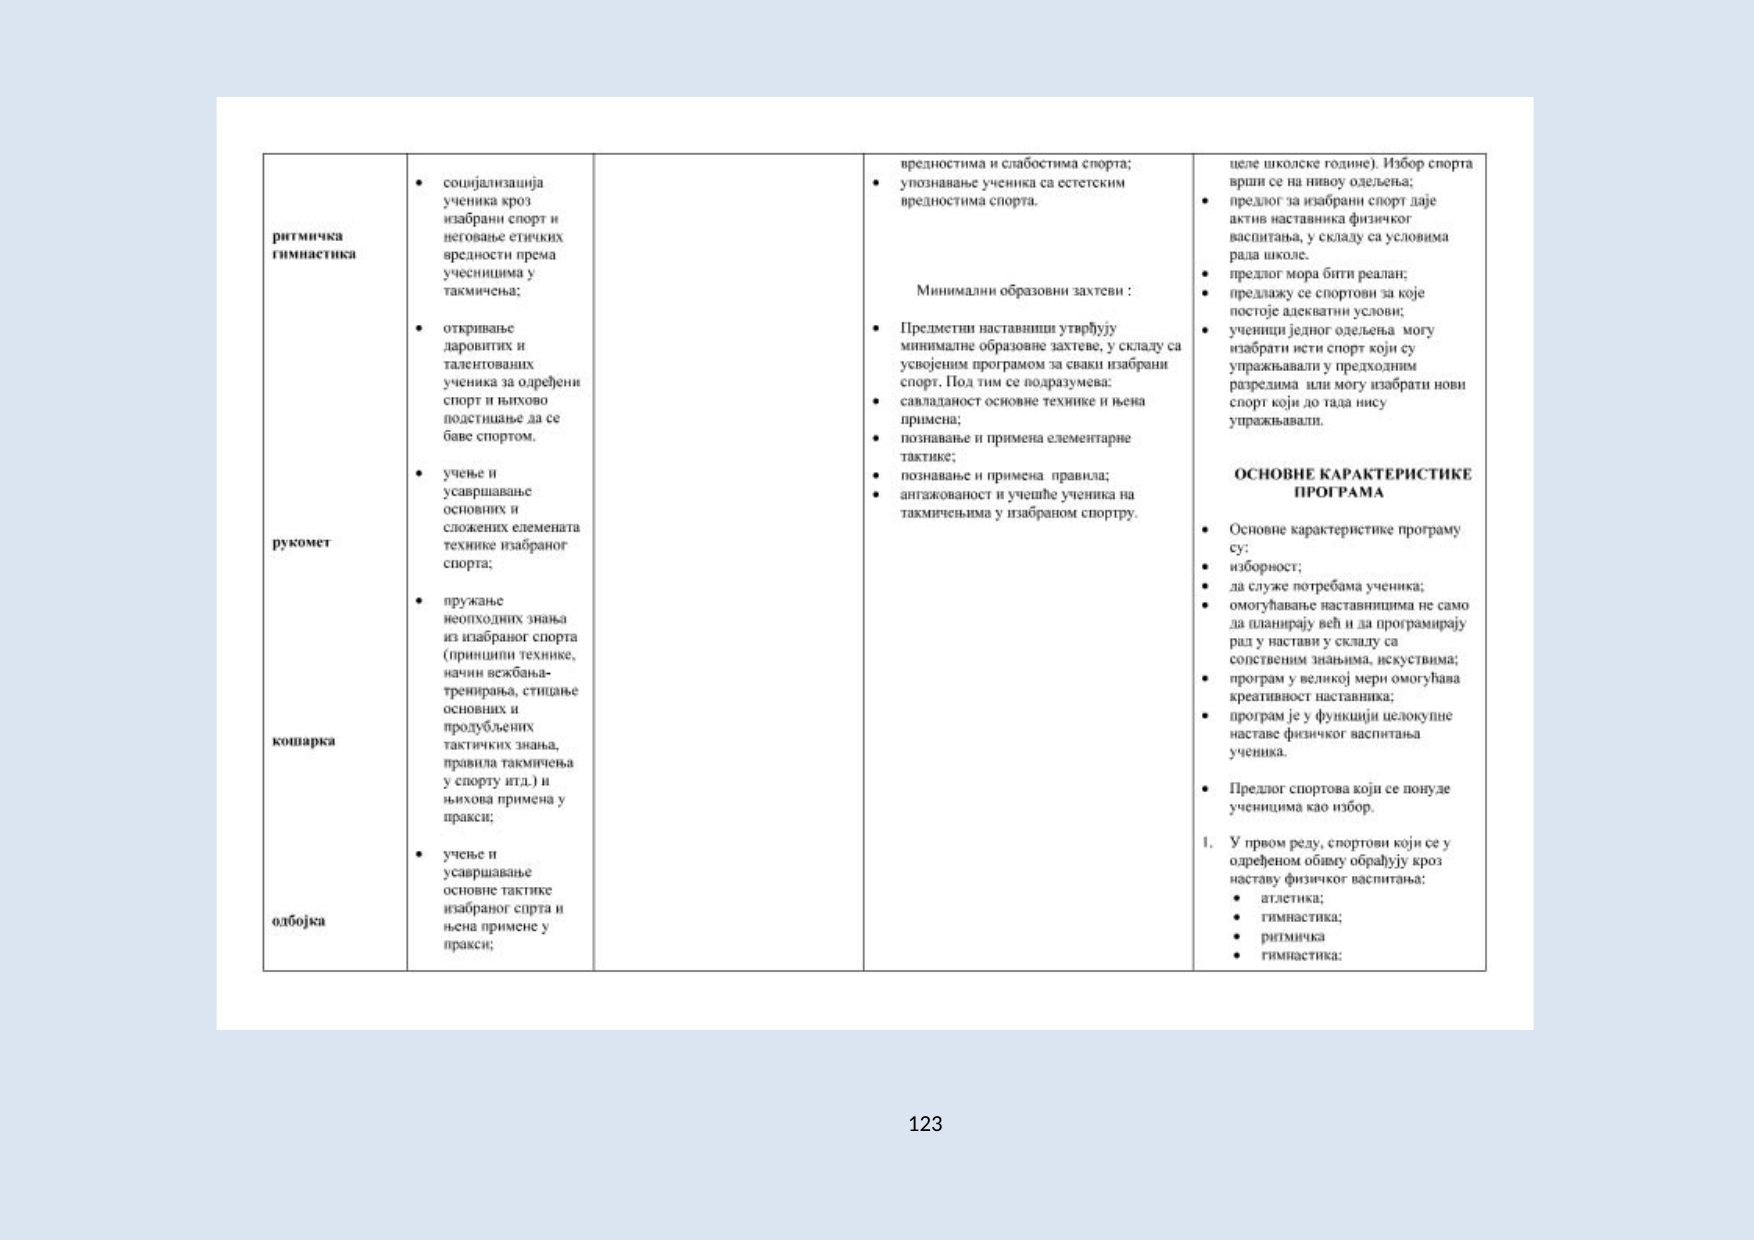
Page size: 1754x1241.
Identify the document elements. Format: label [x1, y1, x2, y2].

picture [216, 97, 1534, 1030]
